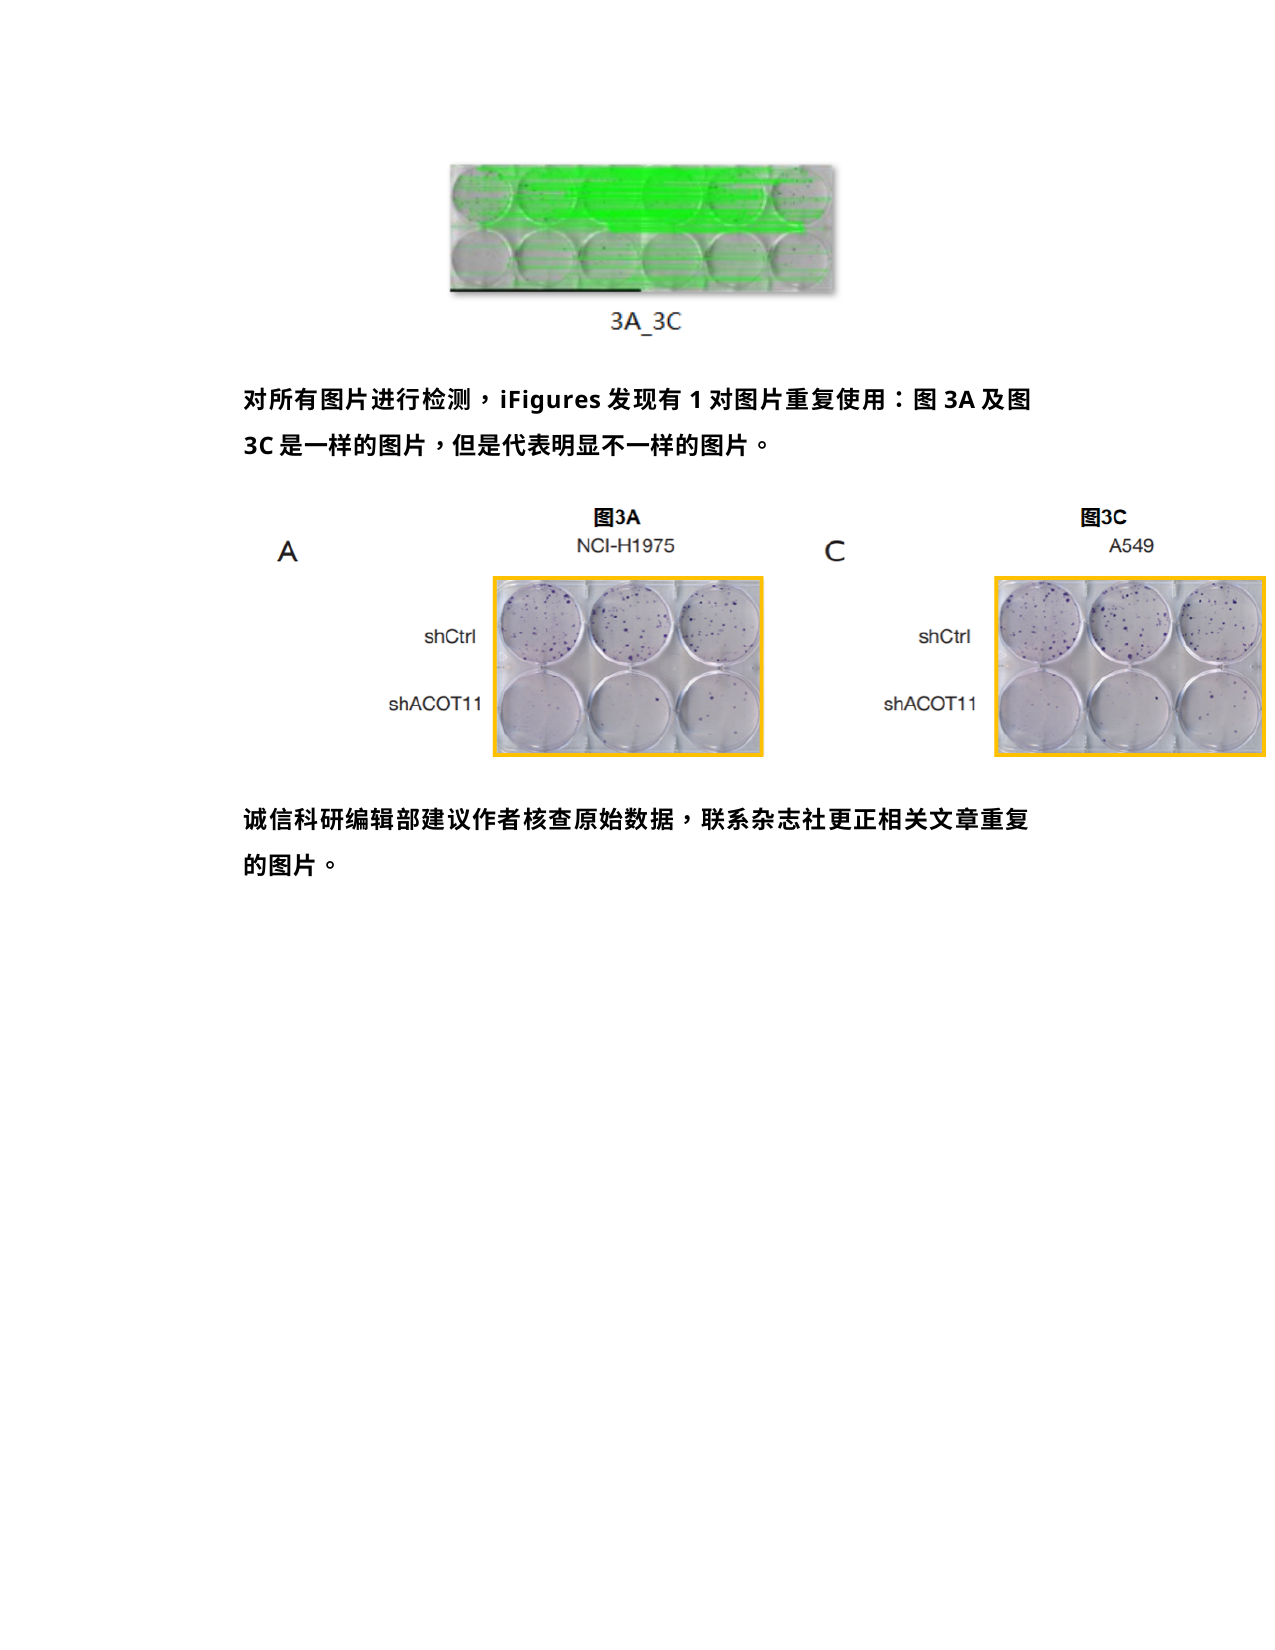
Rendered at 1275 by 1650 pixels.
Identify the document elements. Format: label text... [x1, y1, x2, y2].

picture [262, 486, 1271, 764]
text 对所有图片进行检测，iFigures发现有1对图片重复使用：图3A及图3C是一样的图片，但是代表明显不一样的图片。 [244, 369, 1031, 462]
text 诚信科研编辑部建议作者核查原始数据，联系杂志社更正相关文章重复的图片。 [244, 789, 1031, 882]
picture [430, 150, 845, 344]
